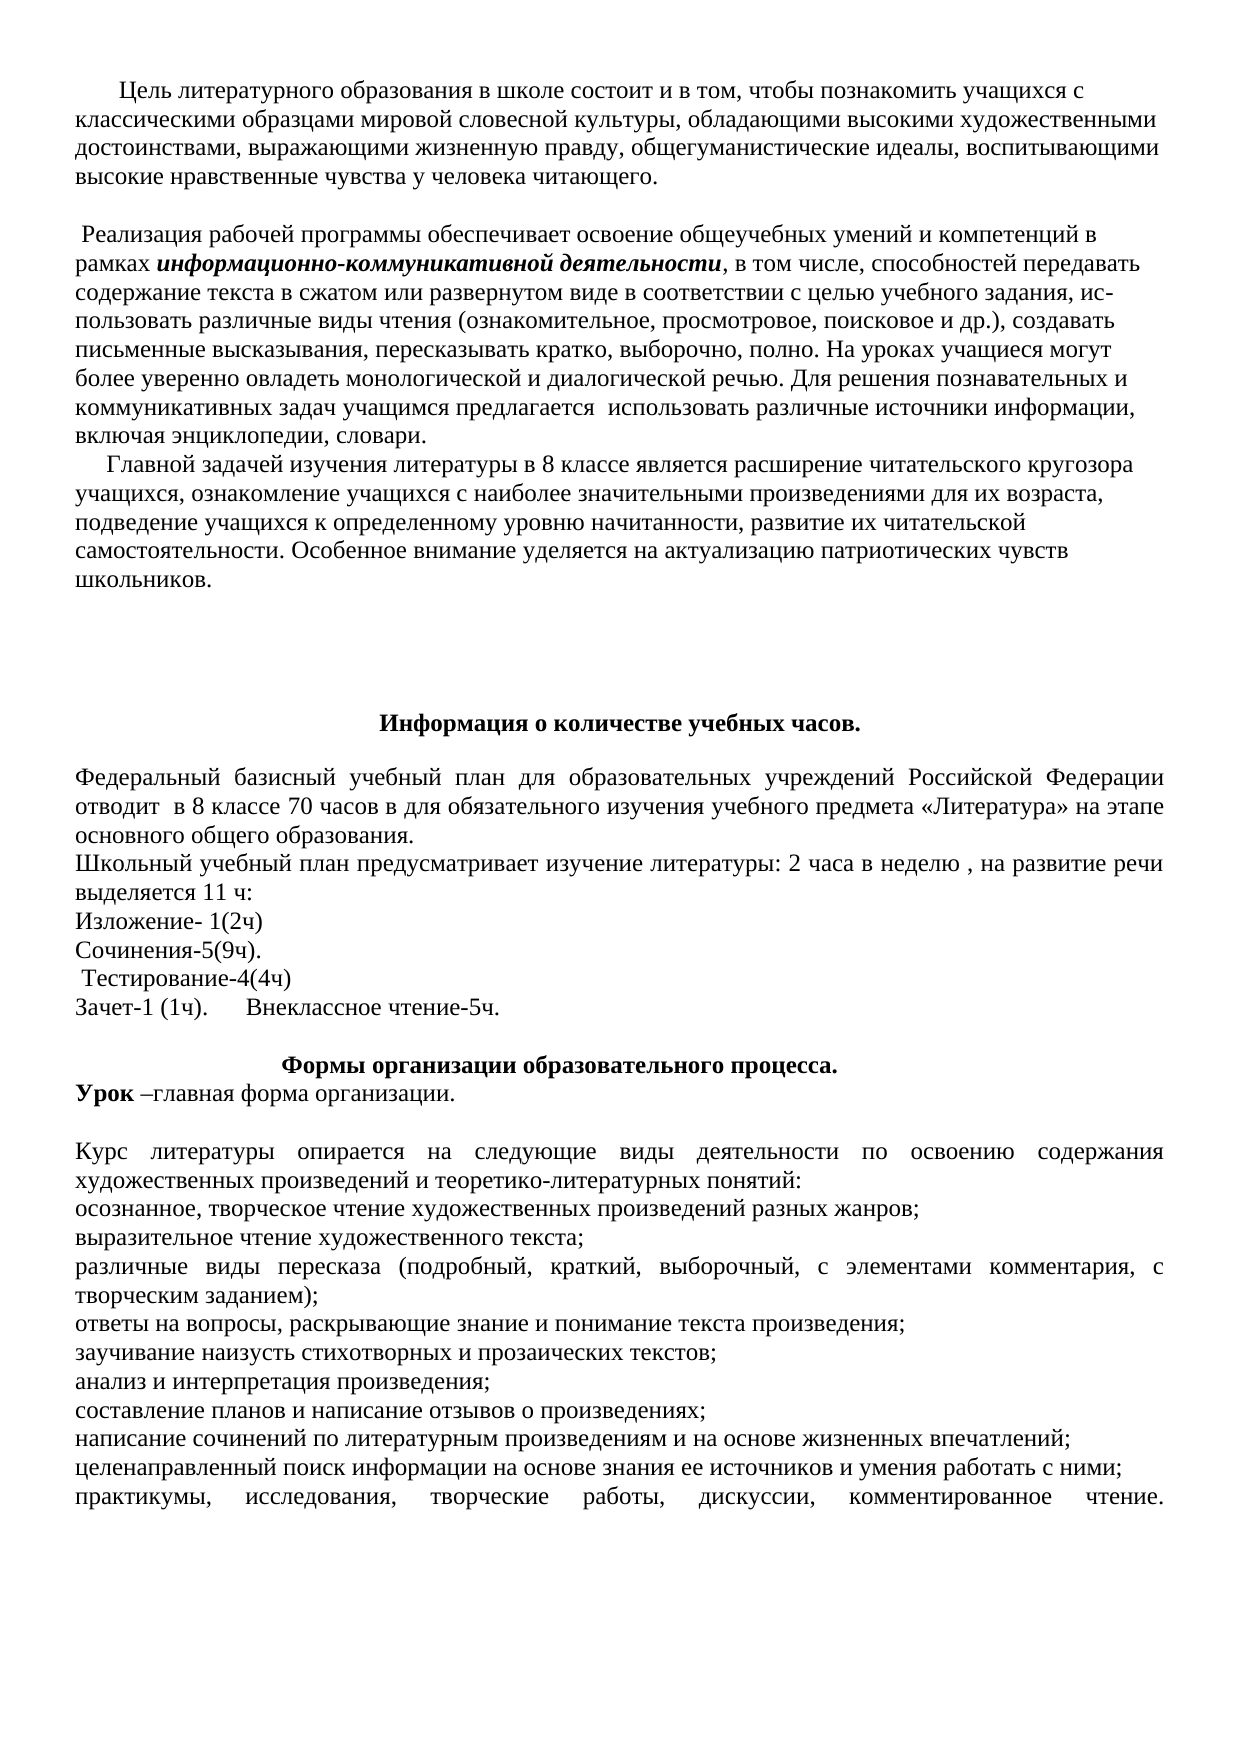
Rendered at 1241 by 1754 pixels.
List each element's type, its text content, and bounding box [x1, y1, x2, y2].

text ответы на вопросы, раскрывающие знание и понимание текста произведения; [75, 1308, 1165, 1337]
text Школьный учебный план предусматривает изучение литературы: 2 часа в неделю , на развитие речи выделяется 11 ч: [75, 848, 1165, 906]
text заучивание наизусть стихотворных и прозаических текстов; [75, 1337, 1165, 1366]
text целенаправленный поиск информации на основе знания ее источников и умения работать с ними; [75, 1452, 1165, 1481]
text Изложение- 1(2ч) [75, 906, 1165, 935]
text выразительное чтение художественного текста; [75, 1222, 1165, 1251]
text Реализация рабочей программы обеспечивает освоение общеучебных умений и компетенций в рамках информационно-коммуникативной деятельности, в том числе, способностей передавать содержание текста в сжатом или развернутом виде в соответствии с целью учебного задания, использовать различные виды чтения (ознакомительное, просмотровое, поисковое и др.), создавать письменные высказывания, пересказывать кратко, выборочно, полно. На уроках учащиеся могут более уверенно овладеть монологической и диалогической речью. Для решения познавательных и коммуникативных задач учащимся предлагается использовать различные источники информации, включая энциклопедии, словари. Главной задачей изучения литературы в 8 классе является расширение читательского кругозора учащихся, ознакомление учащихся с наиболее значительными произведениями для их возраста, подведение учащихся к определенному уровню начитанности, развитие их читательской самостоятельности. Особенное внимание уделяется на актуализацию патриотических чувств школьников. [75, 219, 1165, 593]
text анализ и интерпретация произведения; [75, 1366, 1165, 1395]
text Тестирование-4(4ч) [75, 963, 1165, 992]
text осознанное, творческое чтение художественных произведений разных жанров; [75, 1193, 1165, 1222]
text написание сочинений по литературным произведениям и на основе жизненных впечатлений; [75, 1423, 1165, 1452]
text Информация о количестве учебных часов. [75, 708, 1165, 737]
text Сочинения-5(9ч). [75, 935, 1165, 963]
text Формы организации образовательного процесса. [75, 1050, 1165, 1078]
text составление планов и написание отзывов о произведениях; [75, 1395, 1165, 1423]
text Зачет-1 (1ч). Внеклассное чтение-5ч. [75, 992, 1165, 1021]
text практикумы, исследования, творческие работы, дискуссии, комментированное чтение. [75, 1481, 1165, 1538]
text Урок –главная форма организации. [75, 1078, 1165, 1107]
text различные виды пересказа (подробный, краткий, выборочный, с элементами комментария, с творческим заданием); [75, 1251, 1165, 1308]
text Федеральный базисный учебный план для образовательных учреждений Российской Федерации отводит в 8 классе 70 часов в для обязательного изучения учебного предмета «Литература» на этапе основного общего образования. [75, 762, 1165, 848]
text Курс литературы опирается на следующие виды деятельности по освоению содержания художественных произведений и теоретико-литературных понятий: [75, 1136, 1165, 1193]
text Цель литературного образования в школе состоит и в том, чтобы познакомить учащихся с классическими образцами мировой словесной культуры, обладающими высокими художественными достоинствами, выражающими жизненную правду, общегуманистические идеалы, воспитывающими высокие нравственные чувства у человека читающего. [75, 75, 1165, 190]
